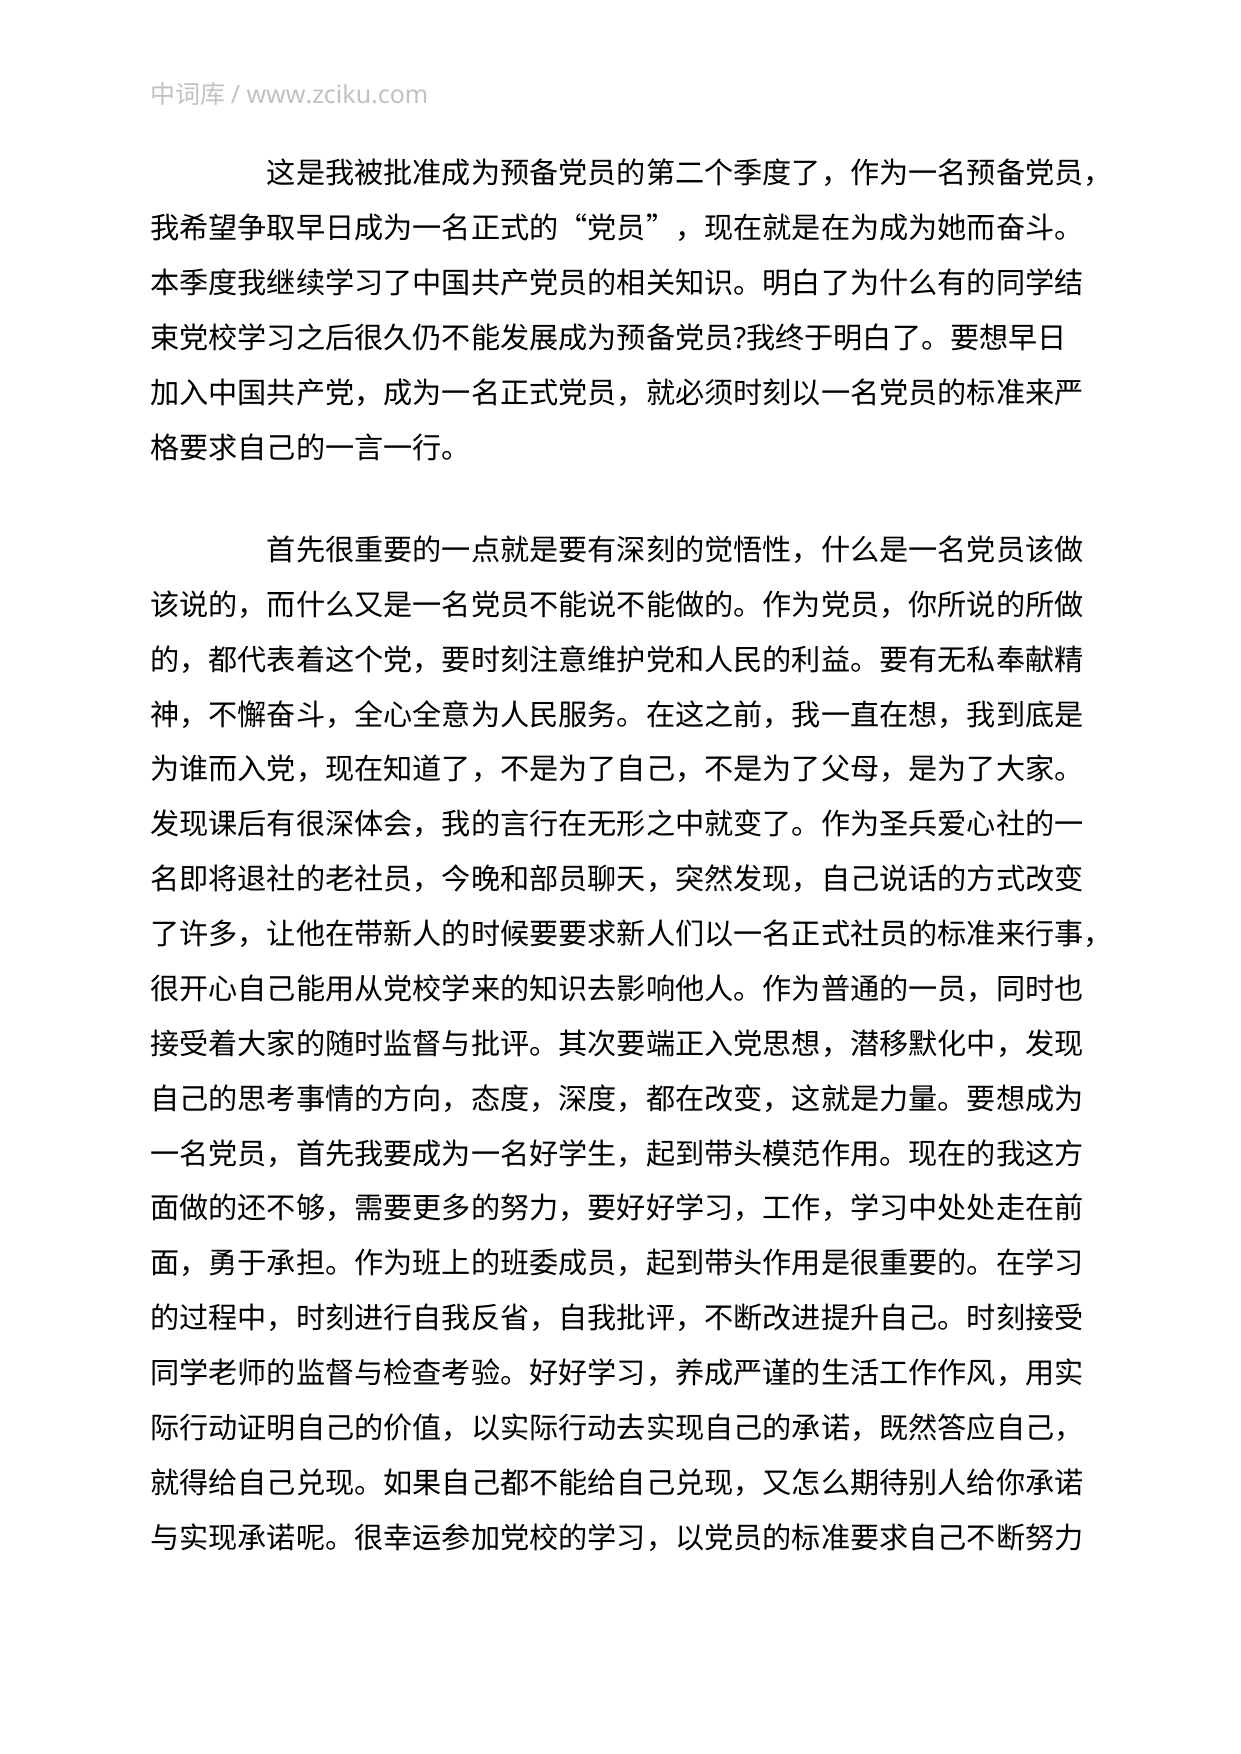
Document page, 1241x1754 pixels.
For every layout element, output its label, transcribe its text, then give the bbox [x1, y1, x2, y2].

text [150, 526, 1090, 1557]
text 这是我被批准成为预备党员的第二个季度了，作为一名预备党员，我希望争取早日成为一名正式的“党员”，现在就是在为成为她而奋斗。本季度我继续学习了中国共产党员的相关知识。明白了为什么有的同学结束党校学习之后很久仍不能发展成为预备党员?我终于明白了。要想早日加入中国共产党，成为一名正式党员，就必须时刻以一名党员的标准来严格要求自己的一言一行。 [150, 150, 1090, 467]
